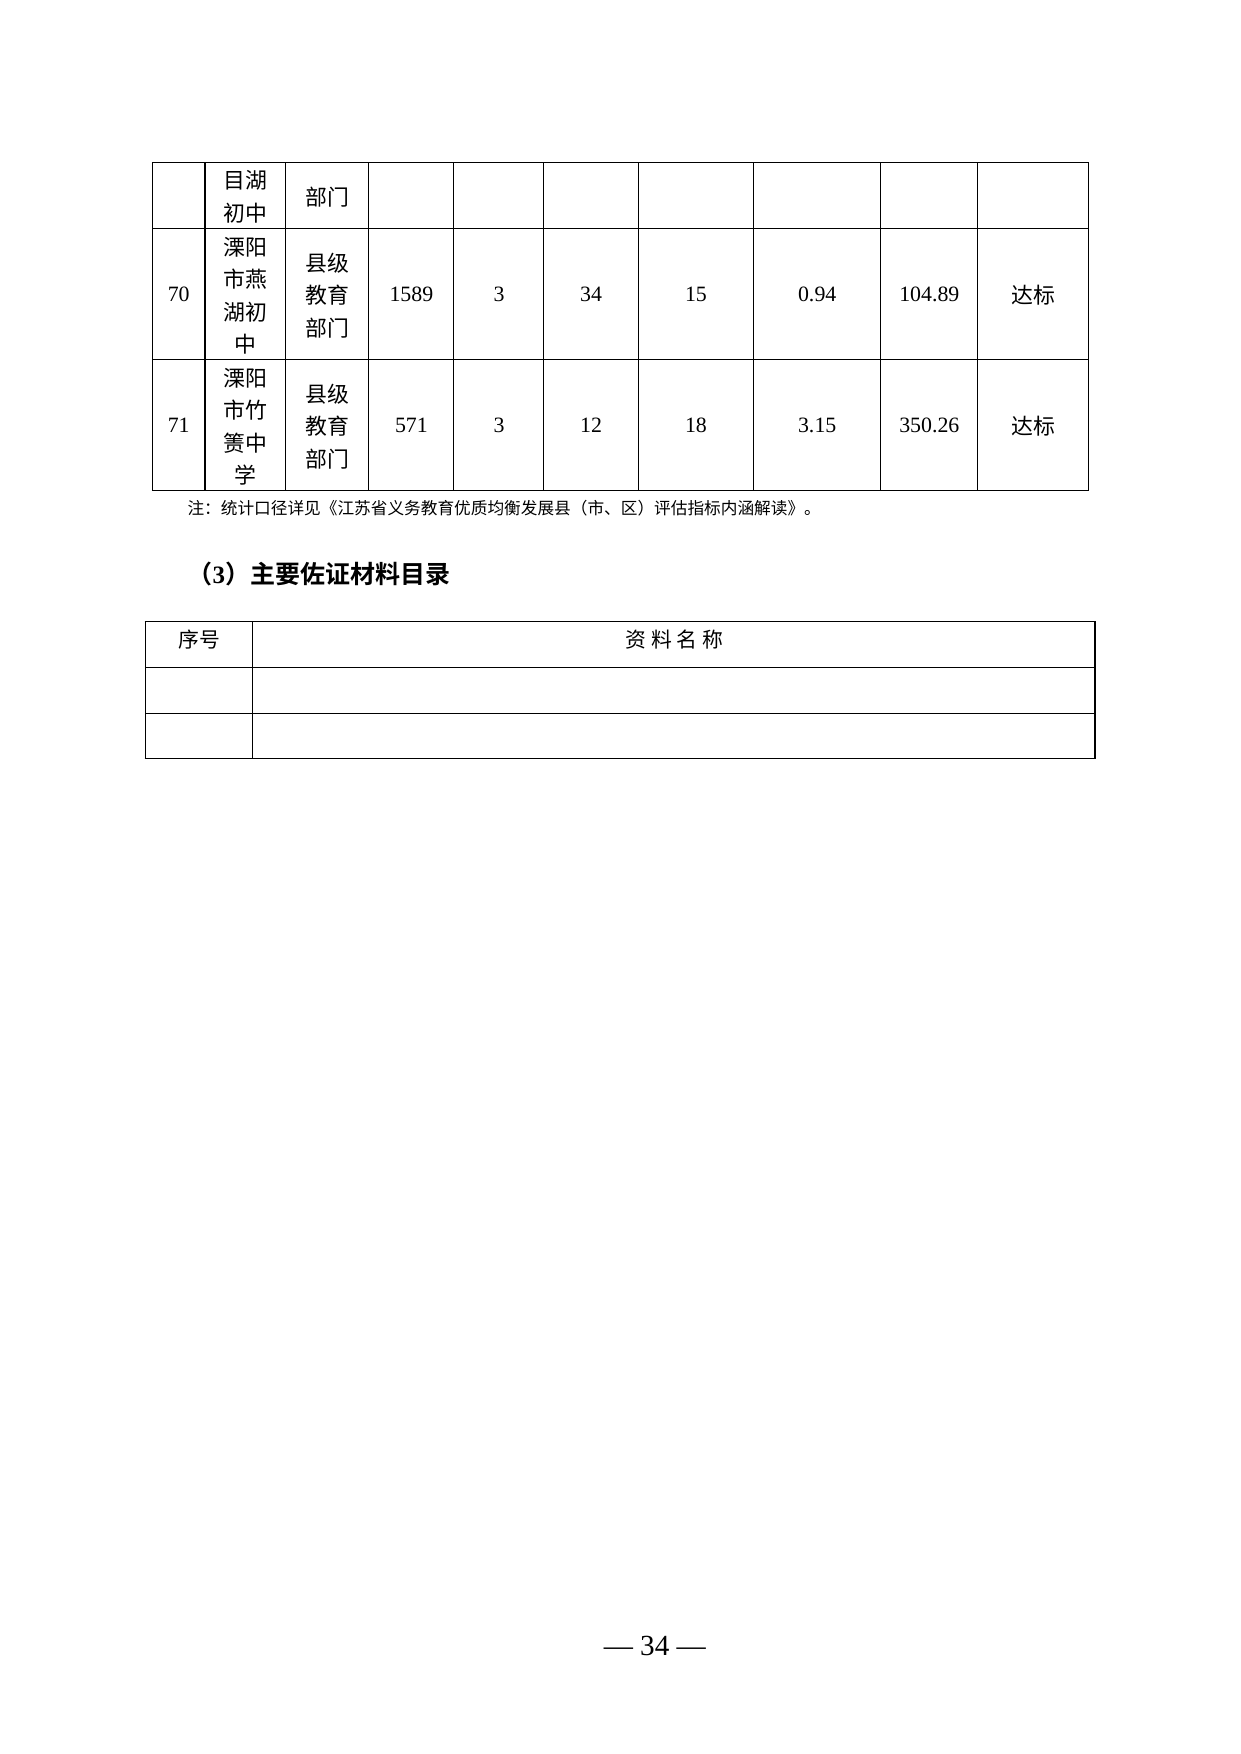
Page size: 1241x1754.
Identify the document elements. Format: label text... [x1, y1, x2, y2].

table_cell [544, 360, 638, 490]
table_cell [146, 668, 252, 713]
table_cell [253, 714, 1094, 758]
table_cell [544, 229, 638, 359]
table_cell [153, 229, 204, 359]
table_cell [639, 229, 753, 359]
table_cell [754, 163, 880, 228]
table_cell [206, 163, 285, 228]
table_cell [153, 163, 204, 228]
text 注：统计口径详见《江苏省义务教育优质均衡发展县（市、区）评估指标内涵解读》。 [187, 491, 1053, 524]
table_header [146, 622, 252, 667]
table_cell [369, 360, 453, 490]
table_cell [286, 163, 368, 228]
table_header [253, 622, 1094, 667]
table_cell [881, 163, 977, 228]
text （3）主要佐证材料目录 [187, 540, 1053, 605]
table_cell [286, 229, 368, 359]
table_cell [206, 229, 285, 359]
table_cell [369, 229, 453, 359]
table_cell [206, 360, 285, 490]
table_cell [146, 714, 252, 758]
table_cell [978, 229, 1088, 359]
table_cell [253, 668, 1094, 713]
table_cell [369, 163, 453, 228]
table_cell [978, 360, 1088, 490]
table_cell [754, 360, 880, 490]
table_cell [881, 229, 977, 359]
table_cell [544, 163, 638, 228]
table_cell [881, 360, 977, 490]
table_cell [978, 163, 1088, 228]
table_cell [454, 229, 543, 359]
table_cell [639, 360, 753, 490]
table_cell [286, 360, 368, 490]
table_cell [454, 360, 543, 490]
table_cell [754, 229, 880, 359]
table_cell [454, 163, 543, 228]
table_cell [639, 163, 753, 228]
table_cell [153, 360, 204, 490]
